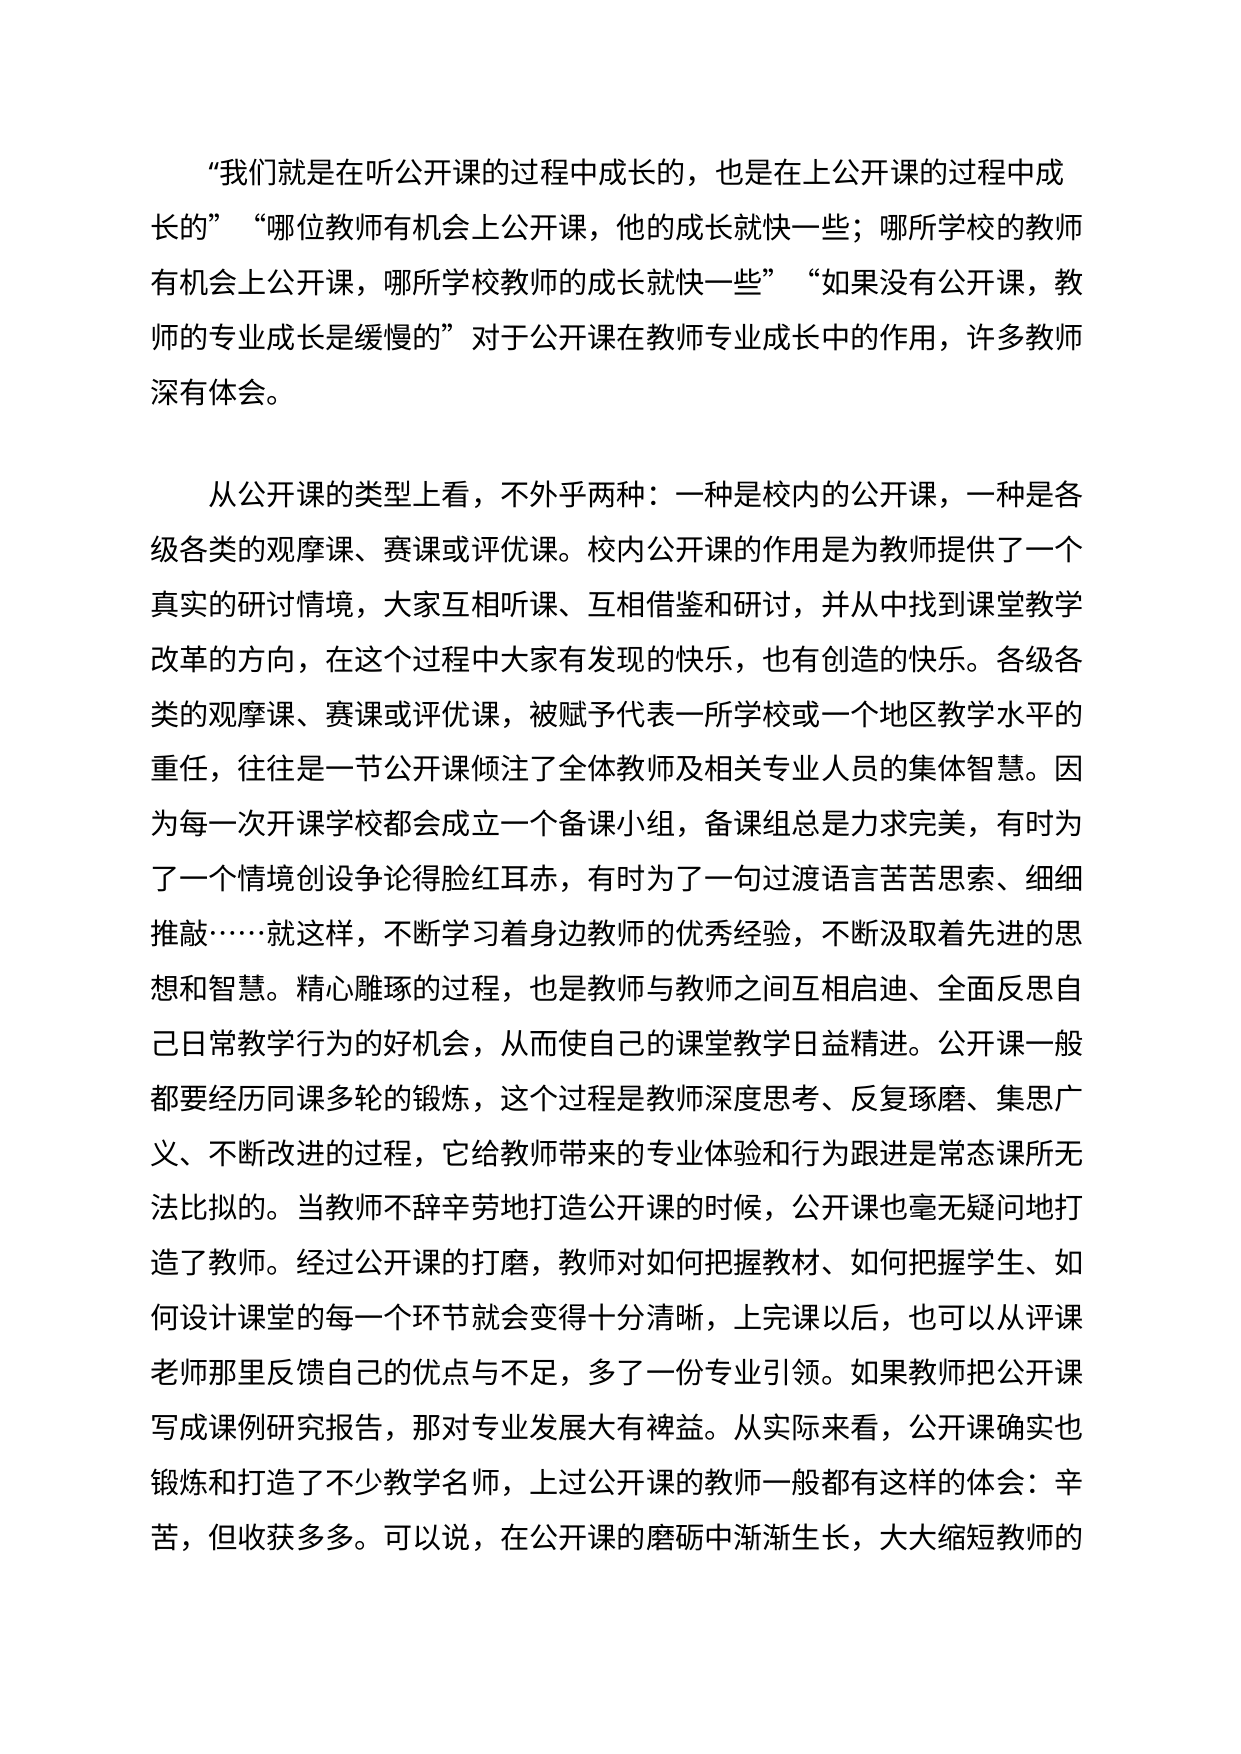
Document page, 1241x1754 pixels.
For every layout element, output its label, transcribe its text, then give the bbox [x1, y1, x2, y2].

text “我们就是在听公开课的过程中成长的，也是在上公开课的过程中成长的”“哪位教师有机会上公开课，他的成长就快一些；哪所学校的教师有机会上公开课，哪所学校教师的成长就快一些”“如果没有公开课，教师的专业成长是缓慢的”对于公开课在教师专业成长中的作用，许多教师深有体会。 [150, 150, 1090, 412]
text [150, 471, 1090, 1557]
